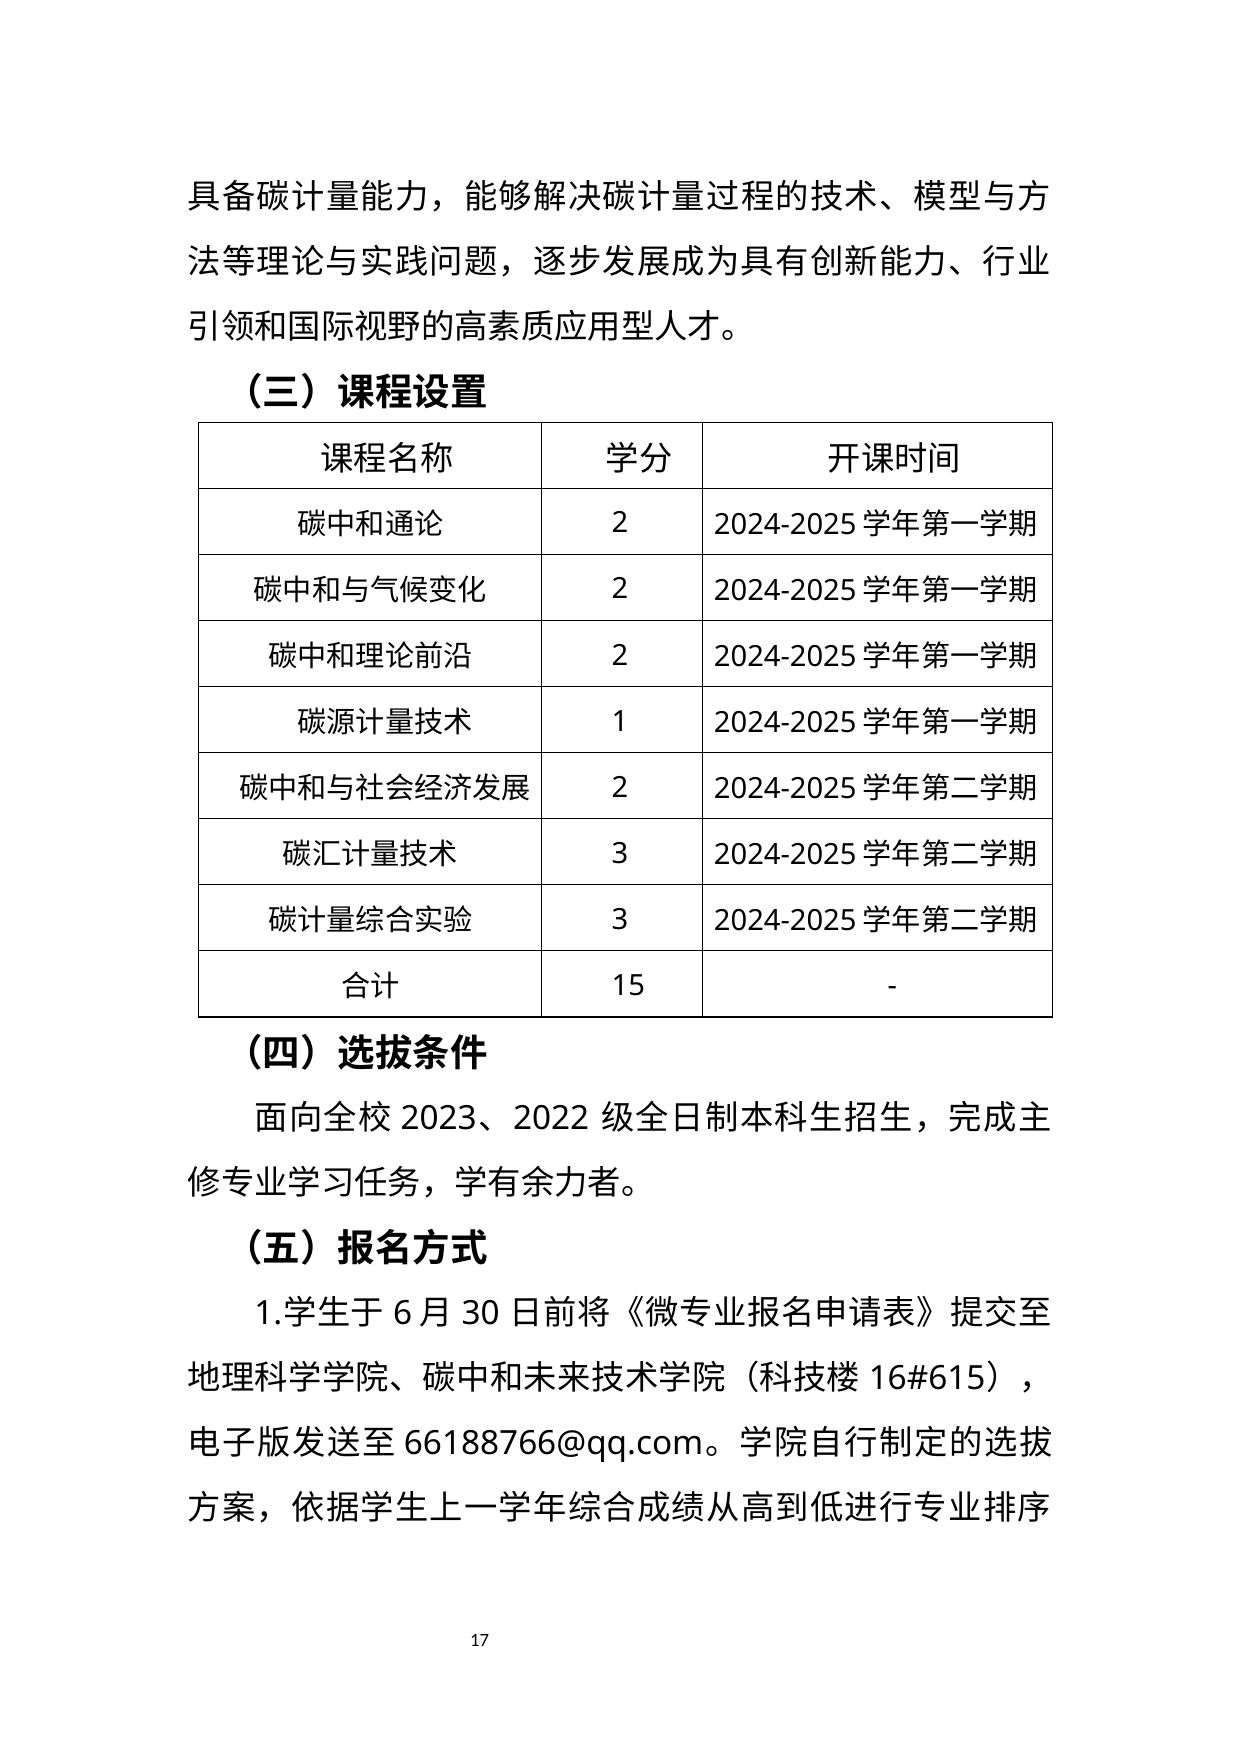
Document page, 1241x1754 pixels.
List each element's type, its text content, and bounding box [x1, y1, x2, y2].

table_cell 2 [542, 489, 702, 554]
table_cell 2024-2025学年第二学期 [703, 819, 1052, 884]
table_cell 碳中和理论前沿 [199, 621, 541, 686]
table_cell 碳源计量技术 [199, 687, 541, 752]
text 面向全校2023、2022 级全日制本科生招生，完成主修专业学习任务，学有余力者。 [187, 1082, 1053, 1212]
table_cell 2 [542, 555, 702, 620]
table_cell 碳中和通论 [199, 489, 541, 554]
table_cell 碳中和与气候变化 [199, 555, 541, 620]
table_cell 碳中和与社会经济发展 [199, 753, 541, 818]
table_cell 合计 [199, 951, 541, 1016]
table_cell 3 [542, 819, 702, 884]
table_cell 2024-2025学年第一学期 [703, 621, 1052, 686]
table_header 课程名称 [199, 423, 541, 488]
text （三）课程设置 [187, 357, 1053, 422]
table_cell 2 [542, 621, 702, 686]
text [187, 1277, 1053, 1537]
table_cell 2024-2025学年第一学期 [703, 489, 1052, 554]
table_cell 碳计量综合实验 [199, 885, 541, 950]
table_header 学分 [542, 423, 702, 488]
table_cell 1 [542, 687, 702, 752]
table_cell 15 [542, 951, 702, 1016]
table_cell 碳汇计量技术 [199, 819, 541, 884]
text （四）选拔条件 [187, 1017, 1053, 1082]
text （五）报名方式 [187, 1212, 1053, 1277]
table_cell 3 [542, 885, 702, 950]
table_cell - [703, 951, 1052, 1016]
table_cell 2 [542, 753, 702, 818]
table_cell 2024-2025学年第一学期 [703, 555, 1052, 620]
table_cell 2024-2025学年第二学期 [703, 885, 1052, 950]
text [187, 162, 1053, 357]
table_header 开课时间 [703, 423, 1052, 488]
table_cell 2024-2025学年第一学期 [703, 687, 1052, 752]
table_cell 2024-2025学年第二学期 [703, 753, 1052, 818]
